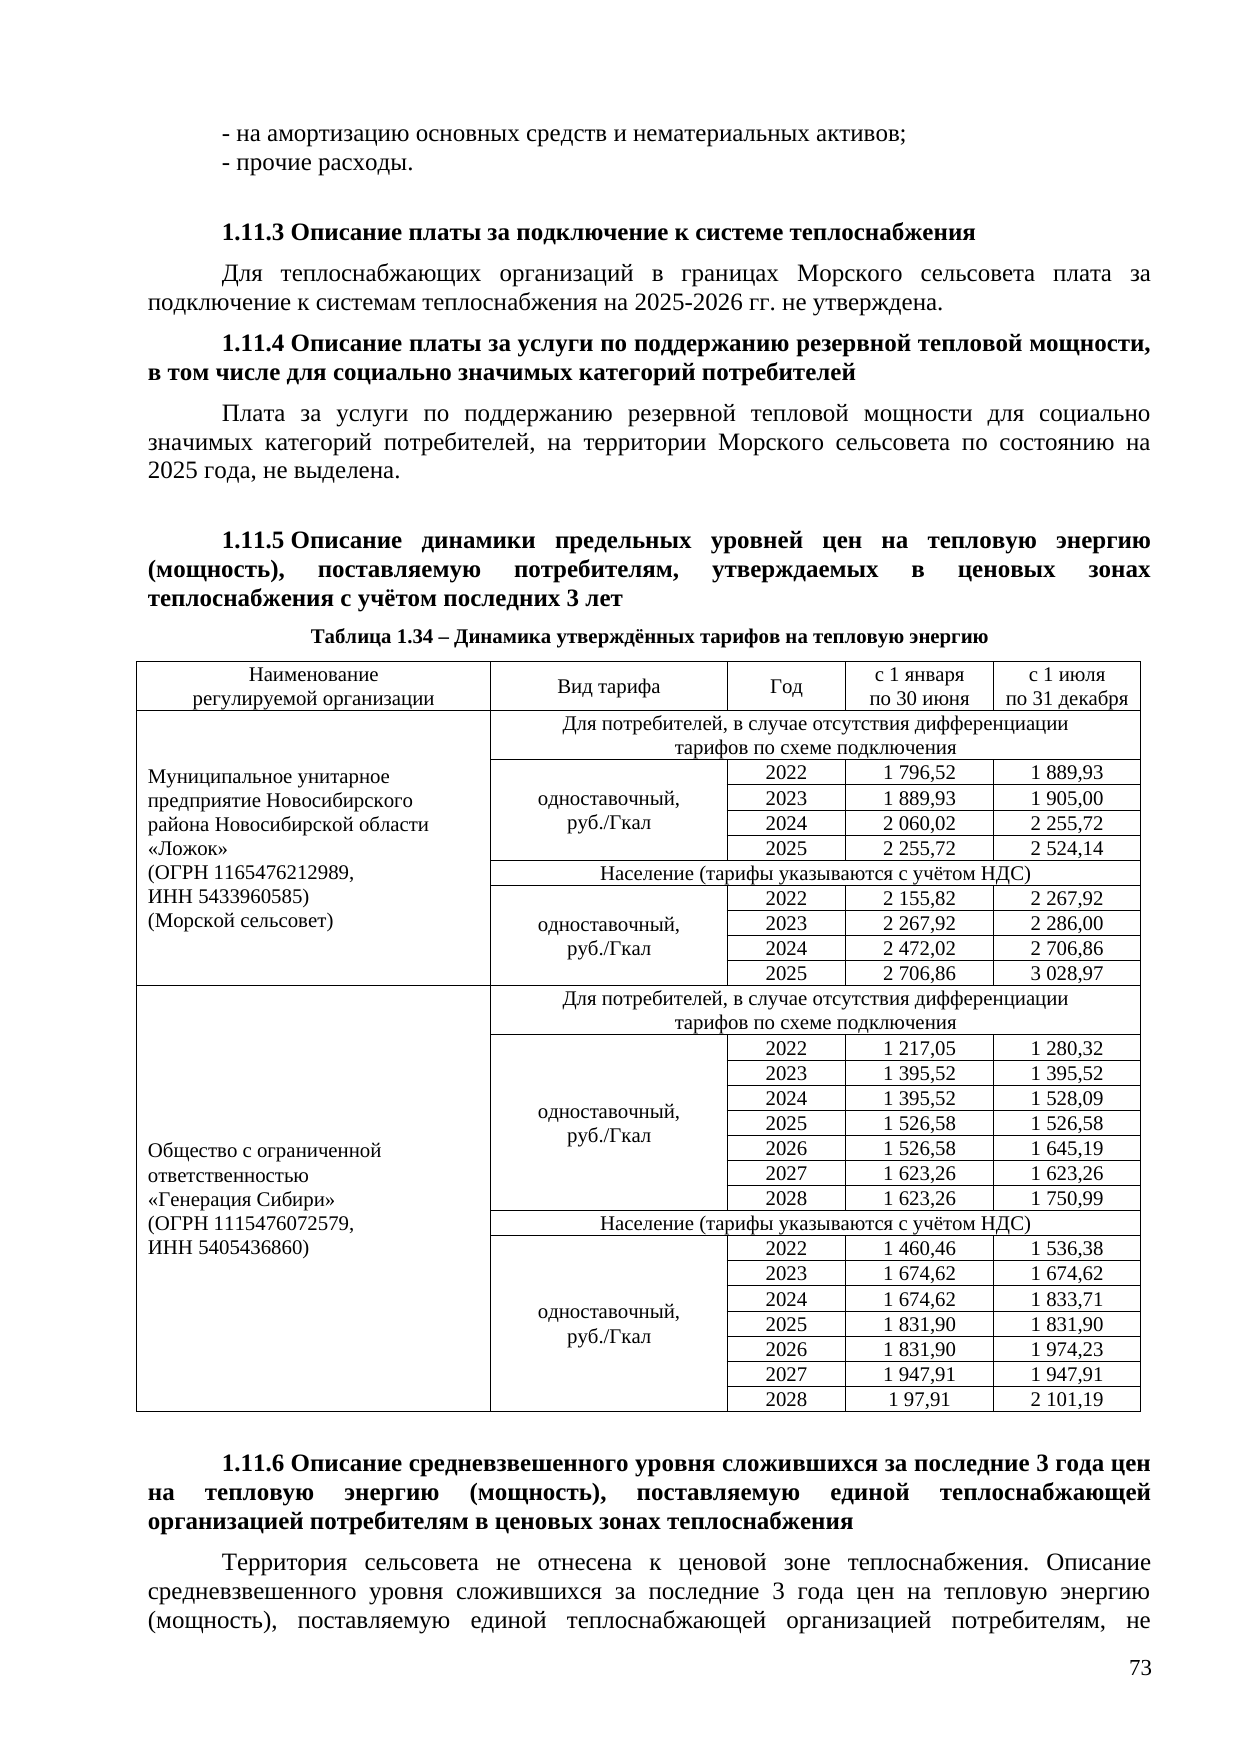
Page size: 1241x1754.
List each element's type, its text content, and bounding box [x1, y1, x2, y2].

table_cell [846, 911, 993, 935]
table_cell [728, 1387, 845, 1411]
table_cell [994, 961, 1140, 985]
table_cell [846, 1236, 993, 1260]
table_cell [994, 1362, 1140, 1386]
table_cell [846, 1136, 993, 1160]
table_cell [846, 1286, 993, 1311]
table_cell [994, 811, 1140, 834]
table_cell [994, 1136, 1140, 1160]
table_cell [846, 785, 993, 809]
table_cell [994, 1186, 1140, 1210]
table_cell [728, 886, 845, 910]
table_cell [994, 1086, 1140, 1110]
subtitle Описание средневзвешенного уровня сложившихся за последние 3 года цен на тепловую энергию (мощность), поставляемую единой теплоснабжающей организацией потребителям в ценовых зонах теплоснабжения [148, 1448, 1152, 1535]
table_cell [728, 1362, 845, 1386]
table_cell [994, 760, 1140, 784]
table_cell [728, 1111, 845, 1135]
subtitle Описание платы за услуги по поддержанию резервной тепловой мощности, в том числе для социально значимых категорий потребителей [148, 328, 1152, 386]
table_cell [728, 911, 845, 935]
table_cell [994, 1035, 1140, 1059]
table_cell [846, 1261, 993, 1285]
text Плата за услуги по поддержанию резервной тепловой мощности для социально значимых категорий потребителей, на территории Морского сельсовета по состоянию на 2025 года, не выделена. [148, 398, 1152, 484]
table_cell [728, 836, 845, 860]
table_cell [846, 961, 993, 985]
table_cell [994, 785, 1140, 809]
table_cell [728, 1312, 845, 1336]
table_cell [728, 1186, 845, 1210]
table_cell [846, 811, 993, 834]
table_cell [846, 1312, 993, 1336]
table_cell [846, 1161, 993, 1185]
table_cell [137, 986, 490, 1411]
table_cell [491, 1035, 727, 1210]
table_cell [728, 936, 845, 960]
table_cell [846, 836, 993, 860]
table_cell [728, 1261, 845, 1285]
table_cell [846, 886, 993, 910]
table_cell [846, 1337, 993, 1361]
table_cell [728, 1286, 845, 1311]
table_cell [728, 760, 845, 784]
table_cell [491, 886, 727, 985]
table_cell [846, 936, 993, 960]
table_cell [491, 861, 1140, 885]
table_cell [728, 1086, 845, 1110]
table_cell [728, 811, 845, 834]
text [148, 1547, 1152, 1633]
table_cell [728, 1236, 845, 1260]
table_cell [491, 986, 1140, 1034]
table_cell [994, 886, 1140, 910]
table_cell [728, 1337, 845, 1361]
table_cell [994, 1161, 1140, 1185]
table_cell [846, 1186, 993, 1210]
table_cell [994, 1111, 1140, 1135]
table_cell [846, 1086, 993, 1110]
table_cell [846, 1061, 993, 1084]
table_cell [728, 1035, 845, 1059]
text Таблица 1.34 – Динамика утверждённых тарифов на тепловую энергию [148, 624, 1152, 648]
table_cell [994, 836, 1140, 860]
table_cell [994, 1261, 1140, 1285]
subtitle Описание динамики предельных уровней цен на тепловую энергию (мощность), поставляемую потребителям, утверждаемых в ценовых зонах теплоснабжения с учётом последних 3 лет [148, 526, 1152, 612]
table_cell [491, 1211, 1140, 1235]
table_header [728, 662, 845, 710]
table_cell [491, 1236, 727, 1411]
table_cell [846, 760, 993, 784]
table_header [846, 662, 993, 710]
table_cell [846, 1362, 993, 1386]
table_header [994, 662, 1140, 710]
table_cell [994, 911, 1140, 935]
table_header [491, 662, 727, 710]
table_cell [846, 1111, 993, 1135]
subtitle Описание платы за подключение к системе теплоснабжения [148, 217, 1152, 246]
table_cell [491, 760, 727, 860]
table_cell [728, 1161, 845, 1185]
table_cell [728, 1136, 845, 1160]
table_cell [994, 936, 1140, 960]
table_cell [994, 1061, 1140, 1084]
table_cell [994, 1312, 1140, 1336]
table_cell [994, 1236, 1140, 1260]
text - на амортизацию основных средств и нематериальных активов; [148, 118, 1152, 147]
text Для теплоснабжающих организаций в границах Морского сельсовета плата за подключение к системам теплоснабжения на 2025-2026 гг. не утверждена. [148, 258, 1152, 316]
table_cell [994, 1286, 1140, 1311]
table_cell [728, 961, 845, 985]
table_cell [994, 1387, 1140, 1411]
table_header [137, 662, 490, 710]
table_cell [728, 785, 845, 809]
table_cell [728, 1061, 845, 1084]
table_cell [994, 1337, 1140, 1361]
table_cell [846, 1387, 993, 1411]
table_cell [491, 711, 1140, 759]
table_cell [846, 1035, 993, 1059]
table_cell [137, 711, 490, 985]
text - прочие расходы. [148, 147, 1152, 176]
